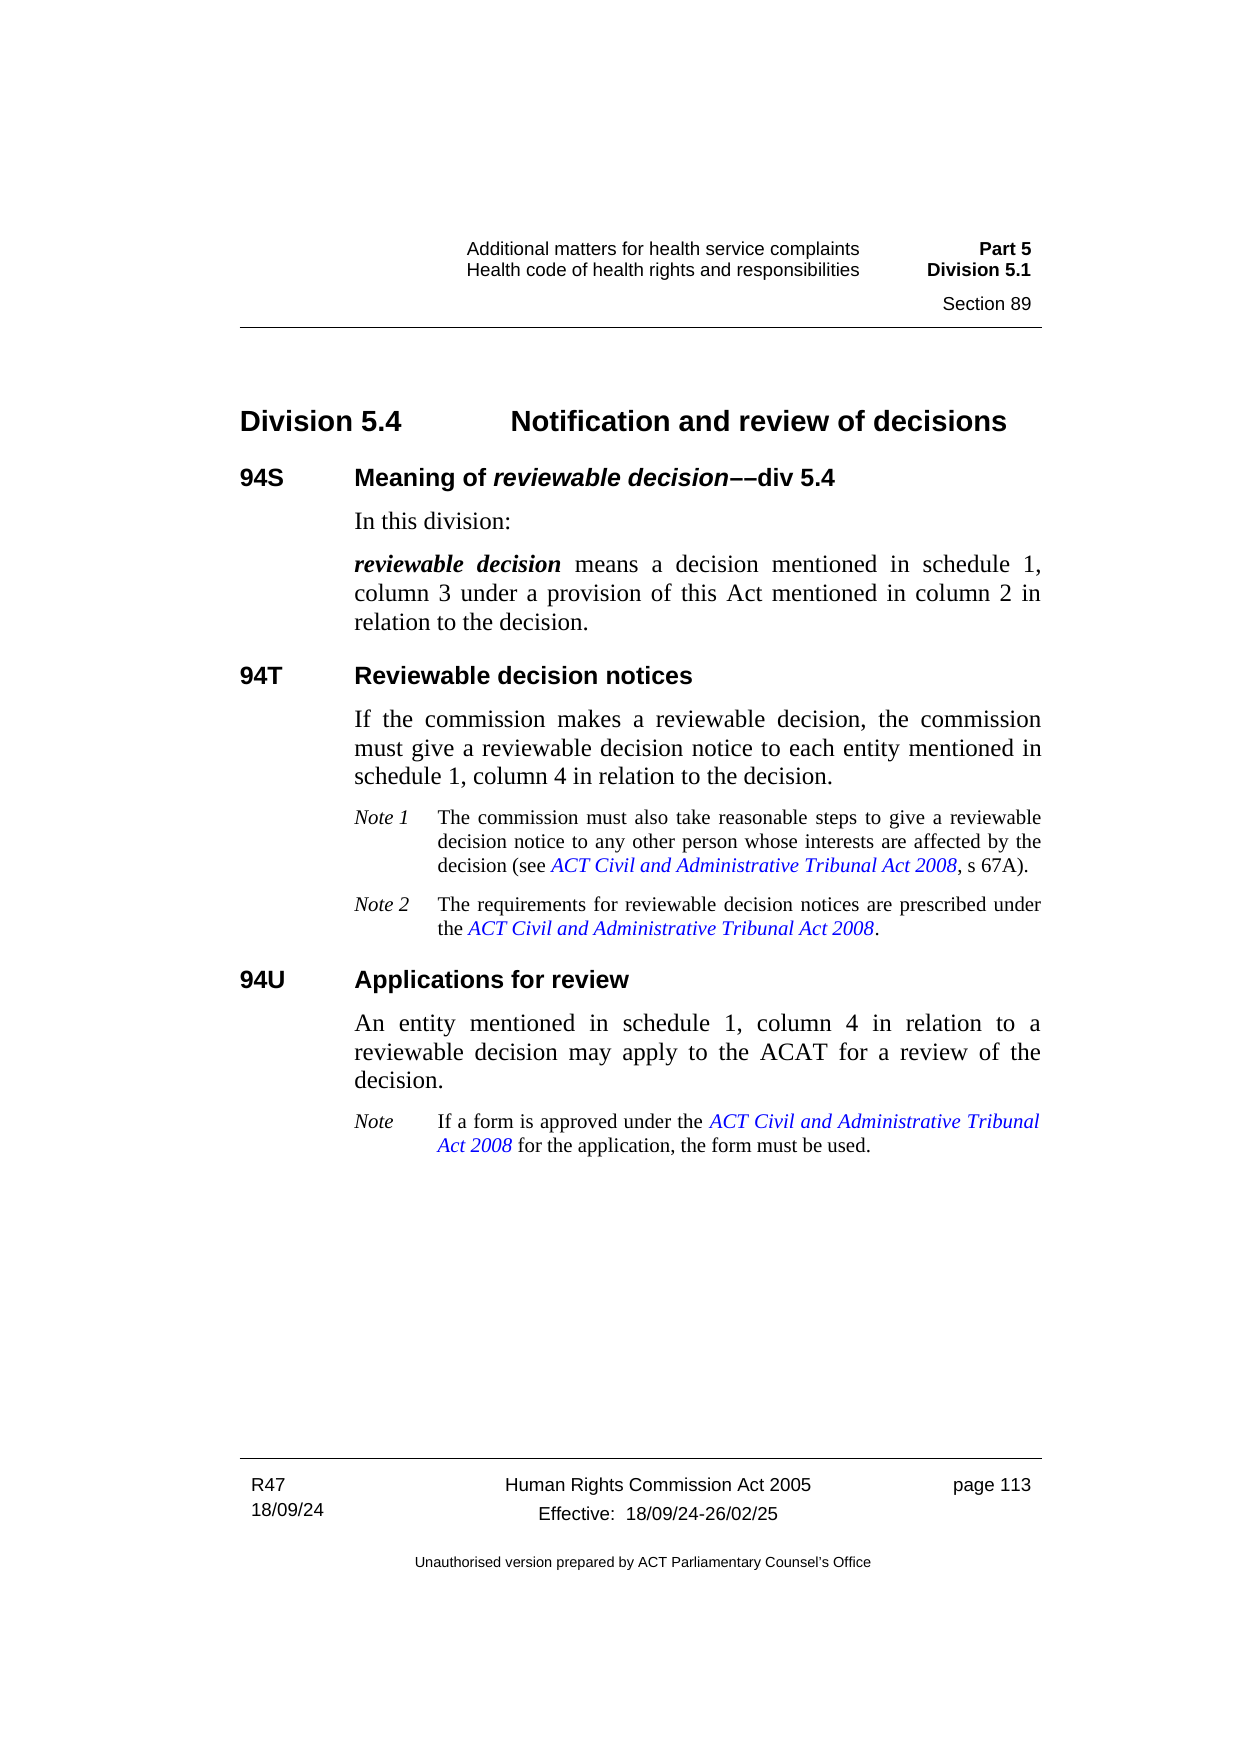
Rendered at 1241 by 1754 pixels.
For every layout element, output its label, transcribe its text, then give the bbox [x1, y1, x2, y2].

text In this division: [354, 506, 1042, 535]
text Note If a form is approved under the ACT Civil and Administrative Tribunal Act 2008 for the application, the form must be used. [354, 1109, 1042, 1157]
text If the commission makes a reviewable decision, the commission must give a reviewable decision notice to each entity mentioned in schedule 1, column 4 in relation to the decision. [354, 704, 1042, 790]
text 94S Meaning of reviewable decision––div 5.4 [239, 463, 1042, 491]
text Division 5.4 Notification and review of decisions [239, 404, 1042, 438]
text reviewable decision means a decision mentioned in schedule 1, column 3 under a provision of this Act mentioned in column 2 in relation to the decision. [354, 549, 1042, 636]
text Note 2 The requirements for reviewable decision notices are prescribed under the ACT Civil and Administrative Tribunal Act 2008. [354, 892, 1042, 940]
text 94U Applications for review [239, 965, 1042, 993]
text Note 1 The commission must also take reasonable steps to give a reviewable decision notice to any other person whose interests are affected by the decision (see ACT Civil and Administrative Tribunal Act 2008, s 67A). [354, 805, 1042, 877]
text An entity mentioned in schedule 1, column 4 in relation to a reviewable decision may apply to the ACAT for a review of the decision. [354, 1008, 1042, 1094]
text 94T Reviewable decision notices [239, 661, 1042, 689]
